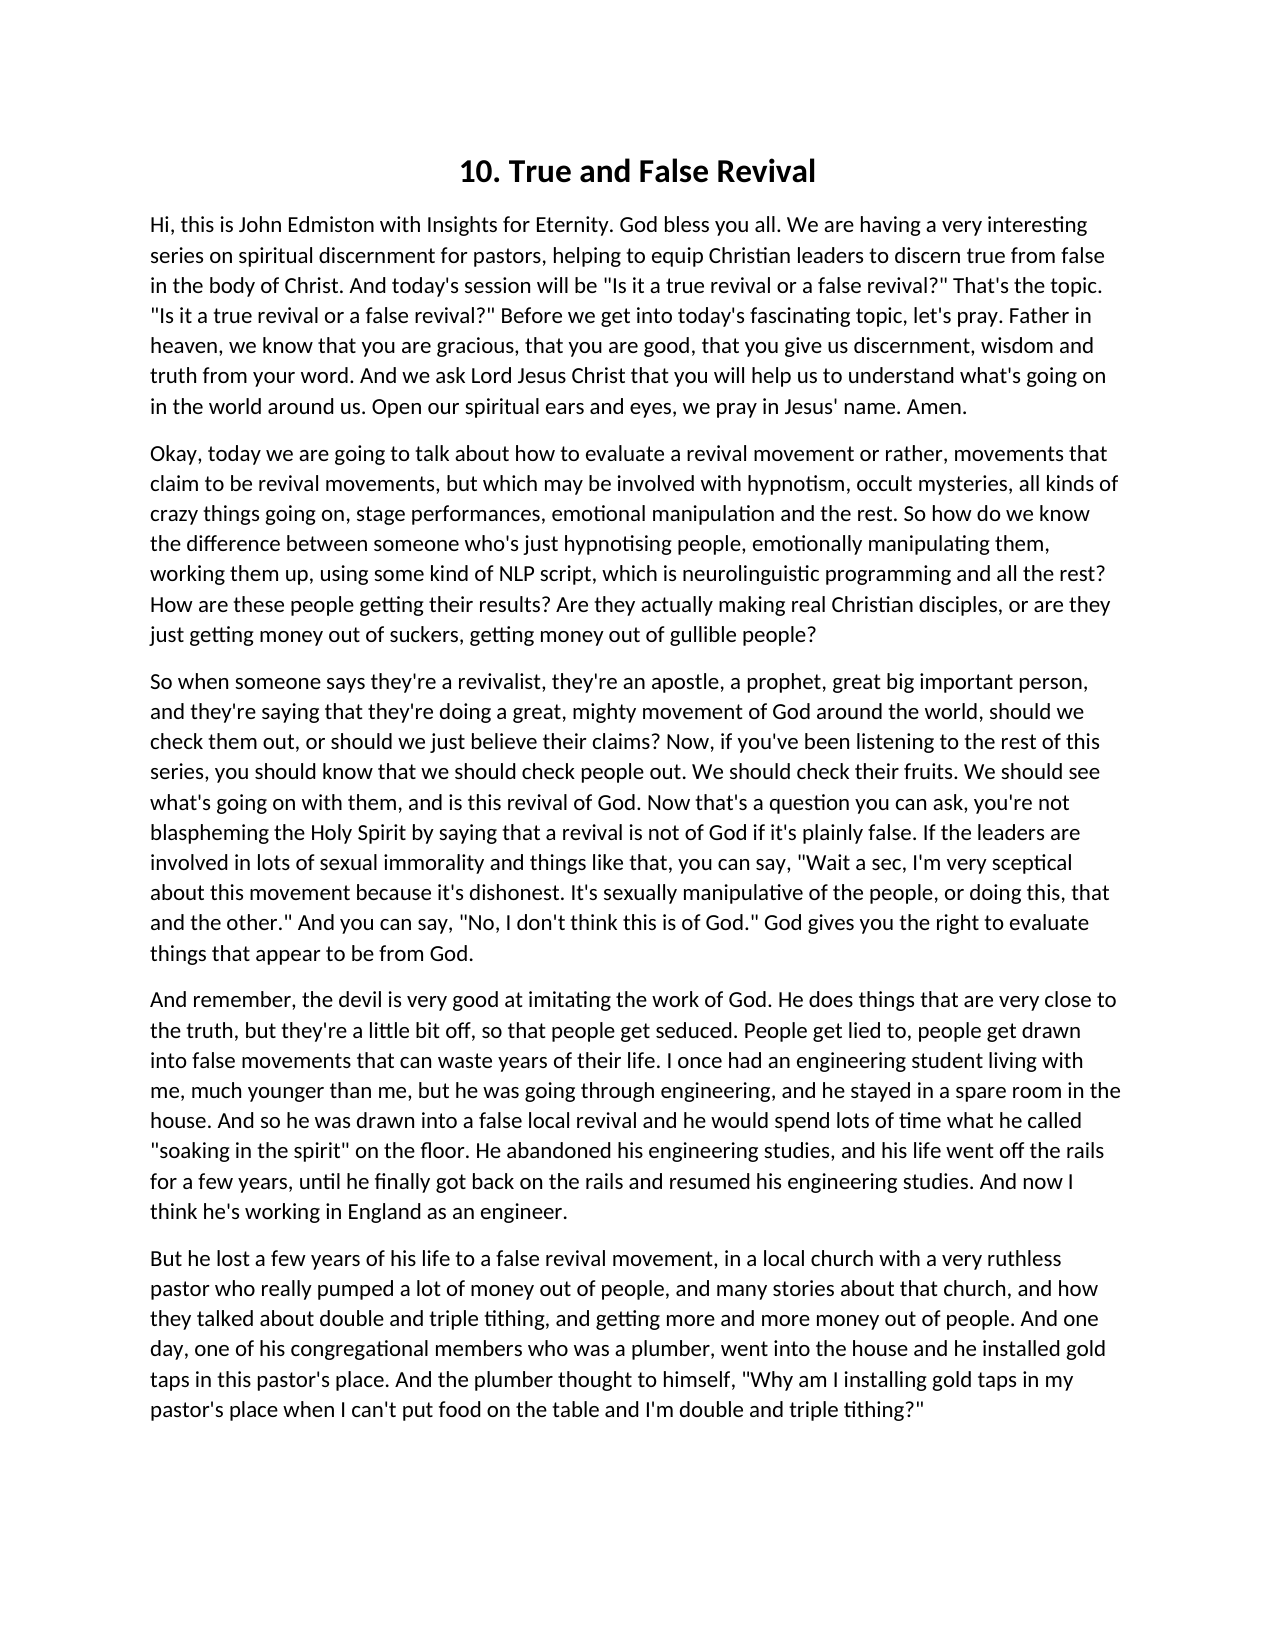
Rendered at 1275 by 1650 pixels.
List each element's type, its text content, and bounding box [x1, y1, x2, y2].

text Hi, this is John Edmiston with Insights for Eternity. God bless you all. We are having a very interesting series on spiritual discernment for pastors, helping to equip Christian leaders to discern true from false in the body of Christ. And today's session will be "Is it a true revival or a false revival?" That's the topic. "Is it a true revival or a false revival?" Before we get into today's fascinating topic, let's pray. Father in heaven, we know that you are gracious, that you are good, that you give us discernment, wisdom and truth from your word. And we ask Lord Jesus Christ that you will help us to understand what's going on in the world around us. Open our spiritual ears and eyes, we pray in Jesus' name. Amen. [150, 211, 1125, 420]
text Okay, today we are going to talk about how to evaluate a revival movement or rather, movements that claim to be revival movements, but which may be involved with hypnotism, occult mysteries, all kinds of crazy things going on, stage performances, emotional manipulation and the rest. So how do we know the difference between someone who's just hypnotising people, emotionally manipulating them, working them up, using some kind of NLP script, which is neurolinguistic programming and all the rest? How are these people getting their results? Are they actually making real Christian disciples, or are they just getting money out of suckers, getting money out of gullible people? [150, 439, 1125, 648]
text But he lost a few years of his life to a false revival movement, in a local church with a very ruthless pastor who really pumped a lot of money out of people, and many stories about that church, and how they talked about double and triple tithing, and getting more and more money out of people. And one day, one of his congregational members who was a plumber, went into the house and he installed gold taps in this pastor's place. And the plumber thought to himself, "Why am I installing gold taps in my pastor's place when I can't put food on the table and I'm double and triple tithing?" [150, 1244, 1125, 1423]
text So when someone says they're a revivalist, they're an apostle, a prophet, great big important person, and they're saying that they're doing a great, mighty movement of God around the world, should we check them out, or should we just believe their claims? Now, if you've been listening to the rest of this series, you should know that we should check people out. We should check their fruits. We should see what's going on with them, and is this revival of God. Now that's a question you can ask, you're not blaspheming the Holy Spirit by saying that a revival is not of God if it's plainly false. If the leaders are involved in lots of sexual immorality and things like that, you can say, "Wait a sec, I'm very sceptical about this movement because it's dishonest. It's sexually manipulative of the people, or doing this, that and the other." And you can say, "No, I don't think this is of God." God gives you the right to evaluate things that appear to be from God. [150, 667, 1125, 967]
text And remember, the devil is very good at imitating the work of God. He does things that are very close to the truth, but they're a little bit off, so that people get seduced. People get lied to, people get drawn into false movements that can waste years of their life. I once had an engineering student living with me, much younger than me, but he was going through engineering, and he stayed in a spare room in the house. And so he was drawn into a false local revival and he would spend lots of time what he called "soaking in the spirit" on the floor. He abandoned his engineering studies, and his life went off the rails for a few years, until he finally got back on the rails and resumed his engineering studies. And now I think he's working in England as an engineer. [150, 986, 1125, 1225]
text 10. True and False Revival [150, 150, 1125, 191]
